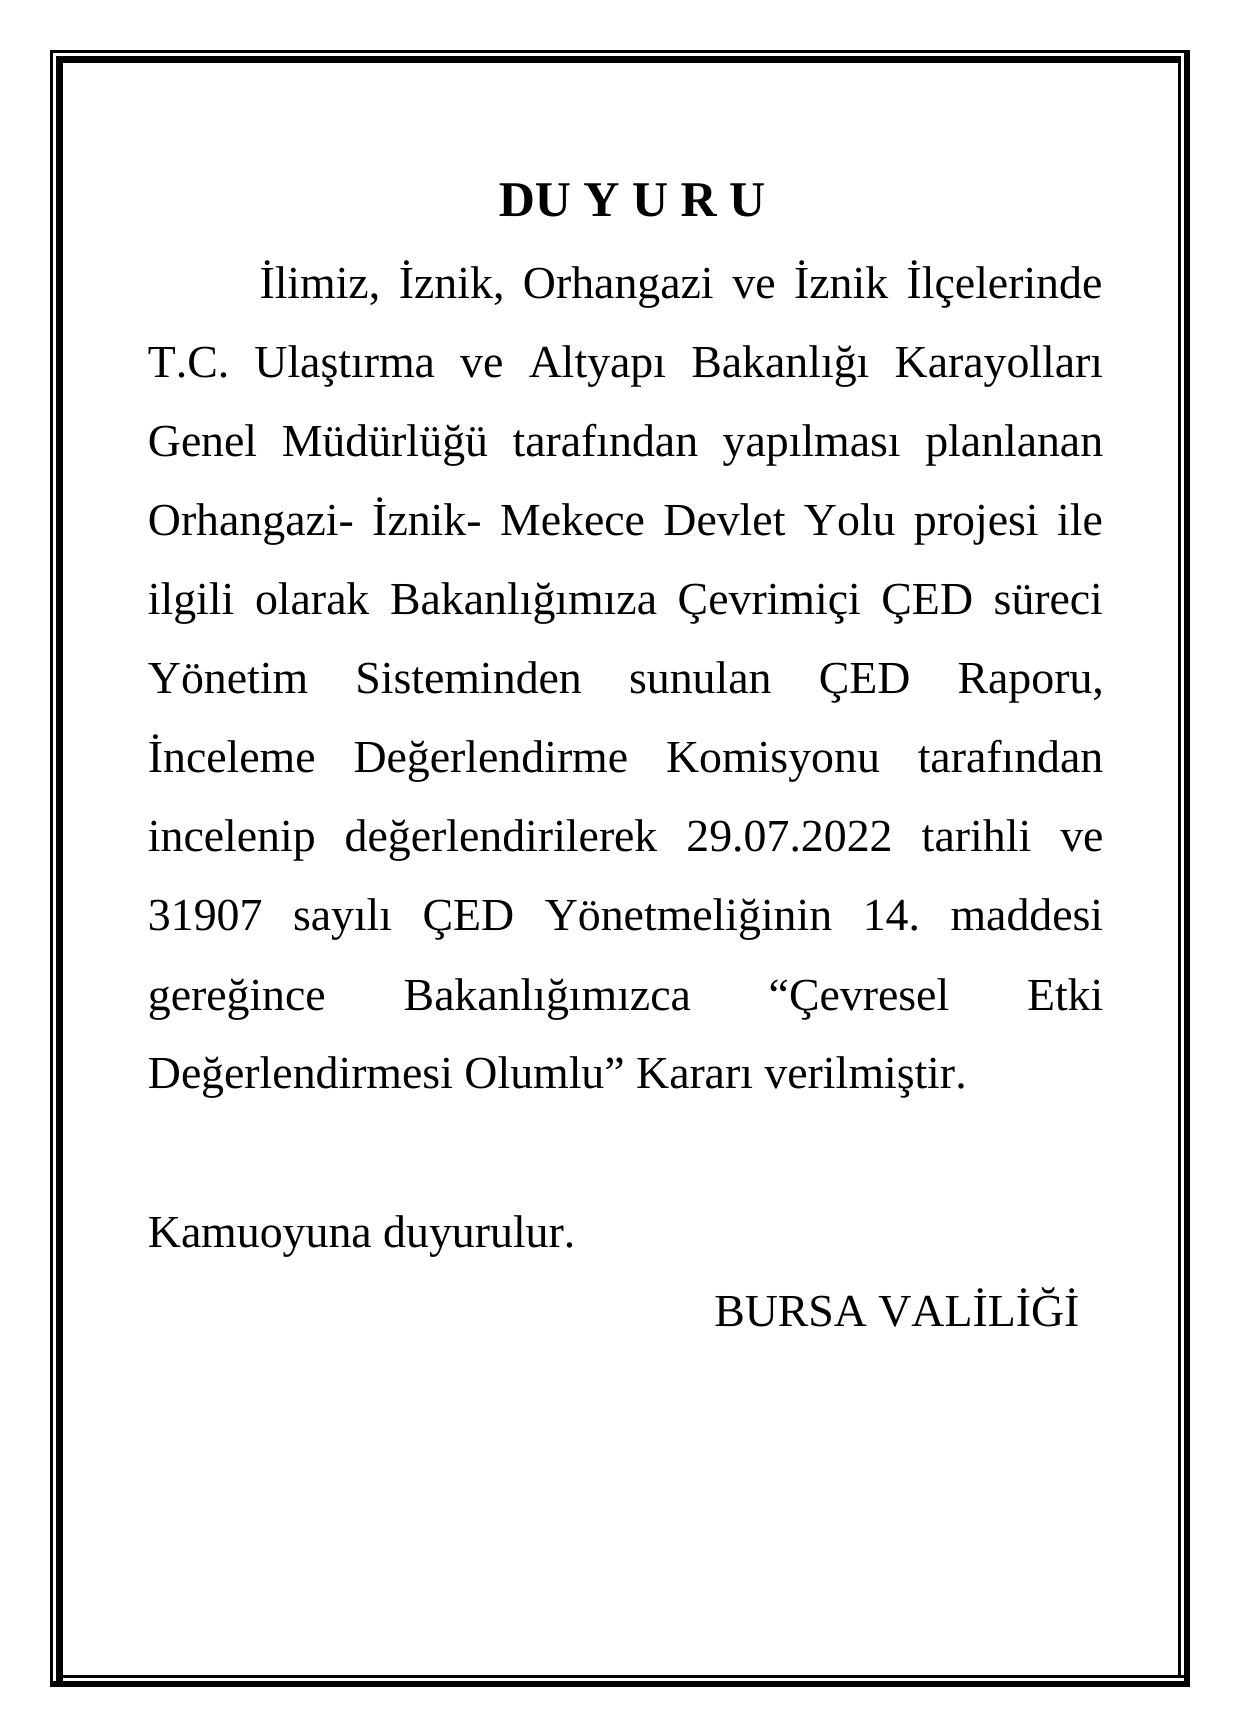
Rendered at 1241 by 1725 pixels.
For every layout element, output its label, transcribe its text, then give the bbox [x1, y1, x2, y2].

text İlimiz, İznik, Orhangazi ve İznik İlçelerinde T.C. Ulaştırma ve Altyapı Bakanlığı Karayolları Genel Müdürlüğü tarafından yapılması planlanan Orhangazi- İznik- Mekece Devlet Yolu projesi ile ilgili olarak Bakanlığımıza Çevrimiçi ÇED süreci Yönetim Sisteminden sunulan ÇED Raporu, İnceleme Değerlendirme Komisyonu tarafından incelenip değerlendirilerek 29.07.2022 tarihli ve 31907 sayılı ÇED Yönetmeliğinin 14. maddesi gereğince Bakanlığımızca “Çevresel Etki Değerlendirmesi Olumlu” Kararı verilmiştir. [148, 256, 1104, 1099]
text Kamuoyuna duyurulur. [148, 1204, 1104, 1257]
text DU Y U R U [148, 169, 1104, 227]
text BURSA VALİLİĞİ [148, 1283, 1104, 1336]
